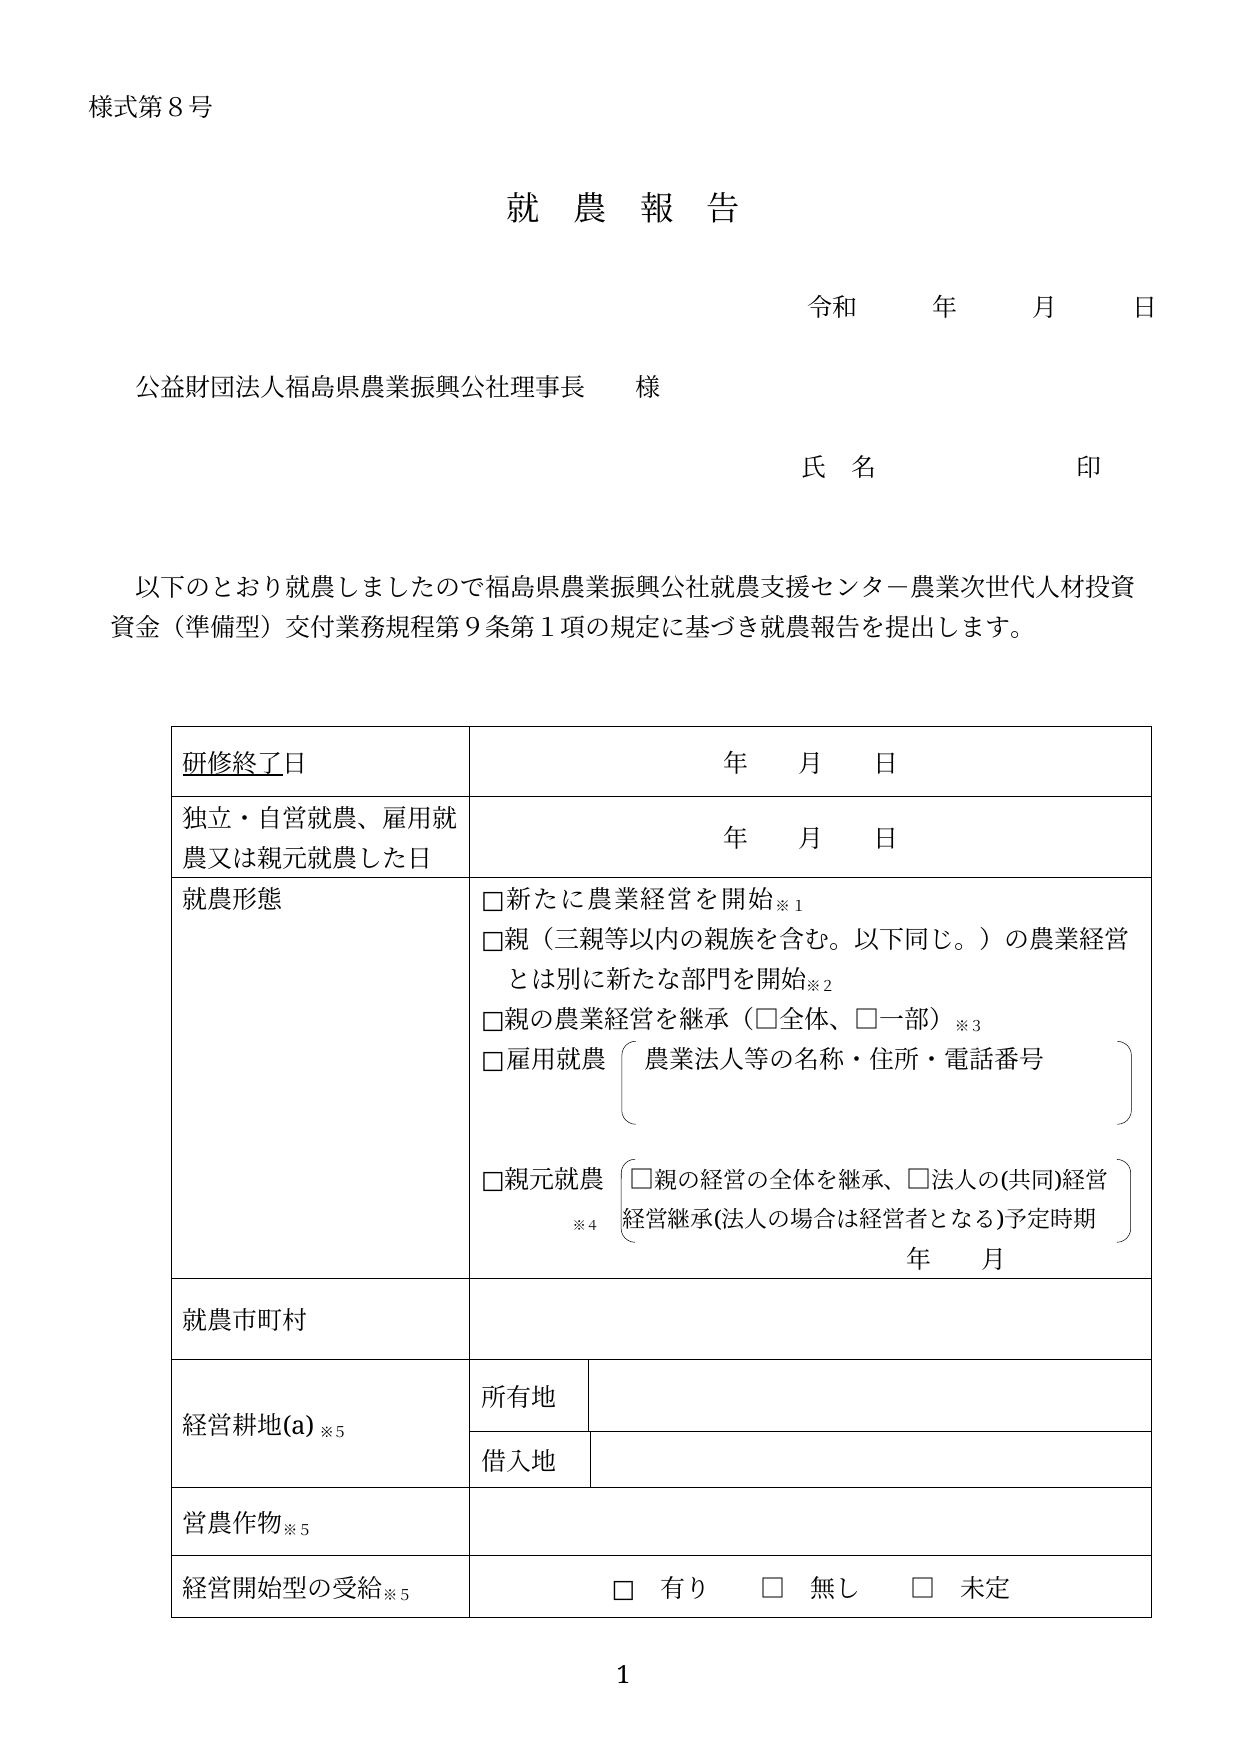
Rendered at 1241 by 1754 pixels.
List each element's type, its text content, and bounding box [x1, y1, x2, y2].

table_cell □新たに農業経営を開始※１ □親（三親等以内の親族を含む。以下同じ。）の農業経営とは別に新たな部門を開始※２ □親の農業経営を継承（□全体、□一部）※３ □雇用就農 農業法人等の名称・住所・電話番号 □親元就農 □親の経営の全体を継承、□法人の(共同)経営 ※４ 経営継承(法人の場合は経営者となる)予定時期 年 月 [470, 878, 1151, 1278]
table_header 年 月 日 [470, 727, 1151, 796]
table_cell 就農形態 [172, 878, 469, 1278]
table_header 研修終了日 [172, 727, 469, 796]
text 様式第８号 [89, 86, 1157, 126]
table_cell [470, 1488, 1151, 1555]
text 就 農 報 告 [89, 166, 1157, 246]
table_cell [591, 1432, 1151, 1487]
table_cell [470, 1279, 1151, 1359]
text 氏 名 印 [111, 446, 1101, 486]
text 以下のとおり就農しましたので福島県農業振興公社就農支援センタ－農業次世代人材投資資金（準備型）交付業務規程第９条第１項の規定に基づき就農報告を提出します。 [111, 566, 1157, 646]
table_cell [589, 1360, 1151, 1431]
table_cell 年 月 日 [470, 797, 1151, 877]
table_cell □ 有り □ 無し □ 未定 [470, 1556, 1151, 1617]
table_cell 経営耕地(a) ※５ [172, 1360, 469, 1487]
table_cell 独立・自営就農、雇用就農又は親元就農した日 [172, 797, 469, 877]
text 公益財団法人福島県農業振興公社理事長 様 [111, 366, 1157, 406]
table_cell 借入地 [470, 1432, 590, 1487]
table_cell 所有地 [470, 1360, 588, 1431]
table_cell 就農市町村 [172, 1279, 469, 1359]
table_cell 営農作物※５ [172, 1488, 469, 1555]
text 令和 年 月 日 [89, 286, 1157, 326]
table_cell 経営開始型の受給※５ [172, 1556, 469, 1617]
